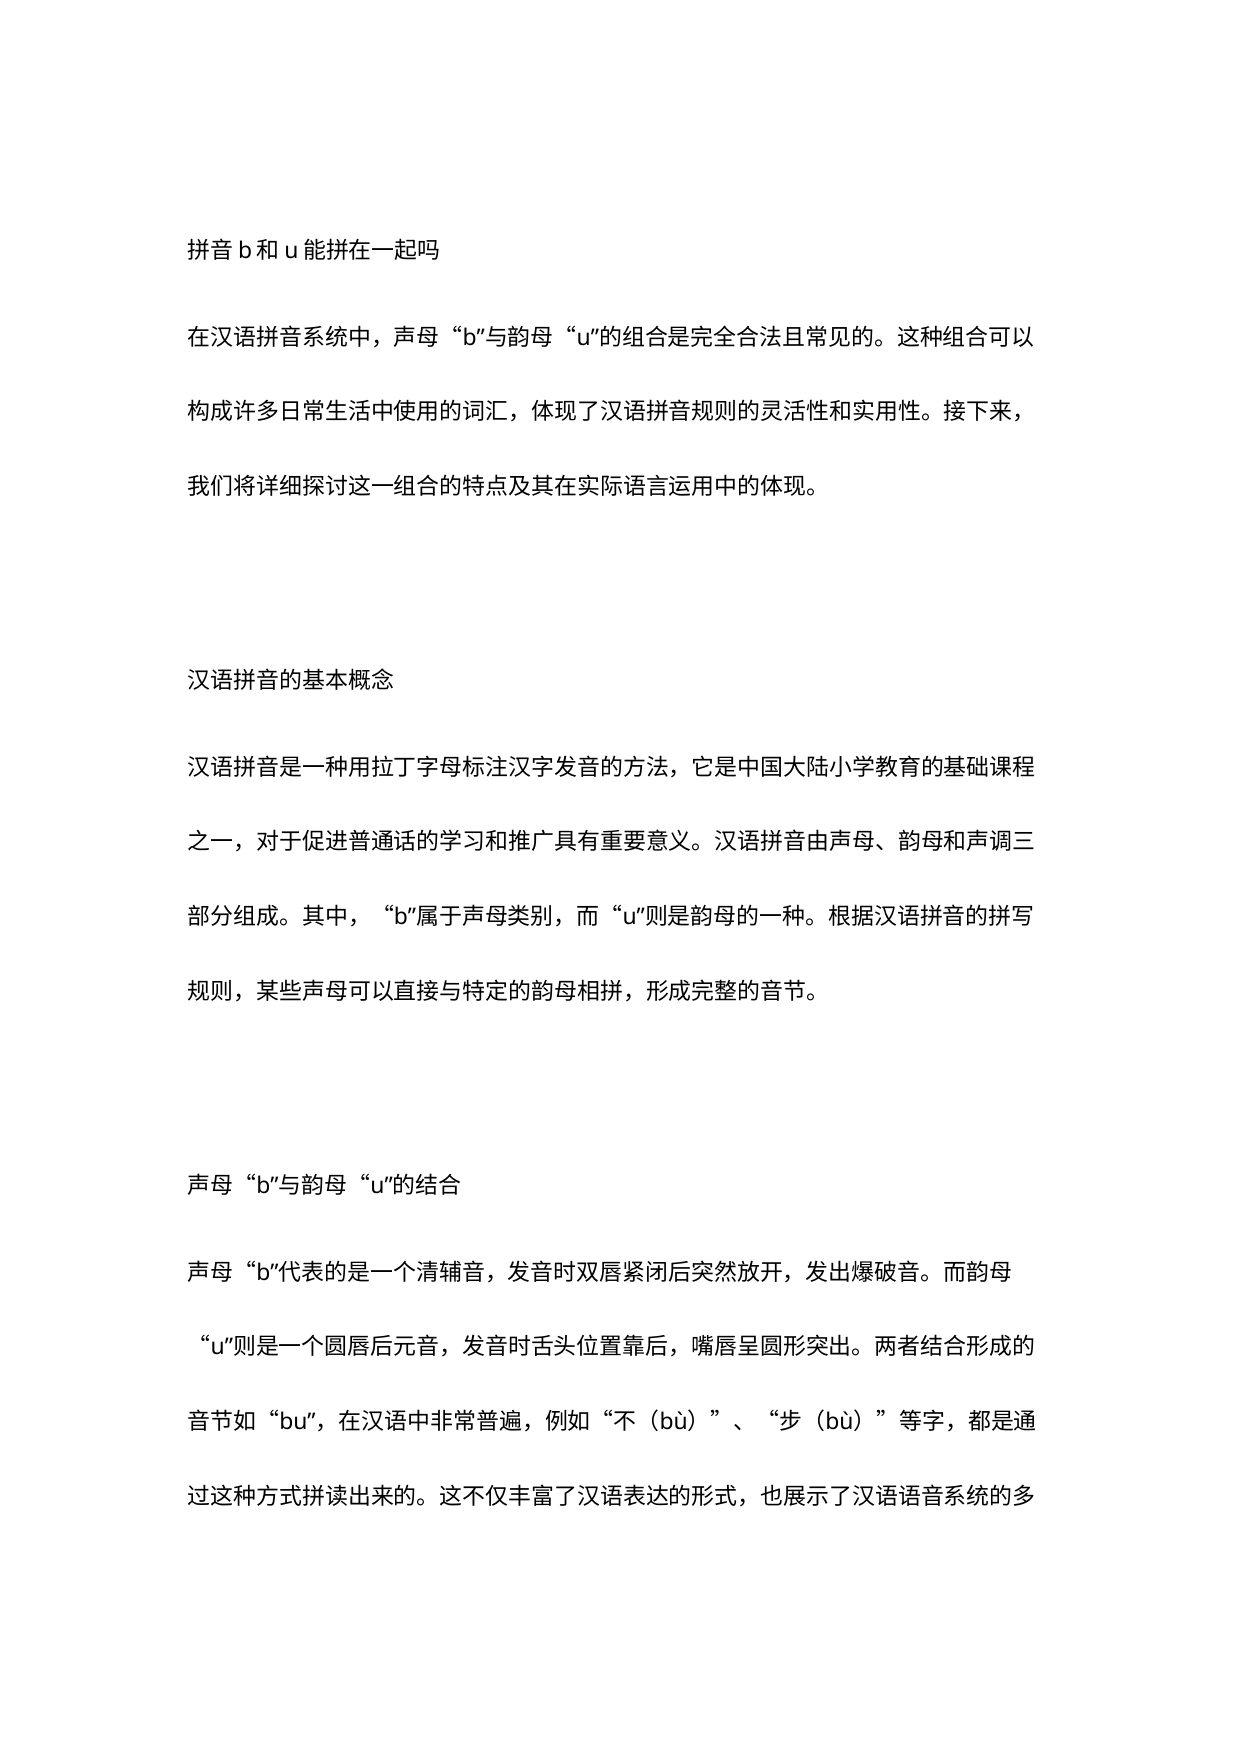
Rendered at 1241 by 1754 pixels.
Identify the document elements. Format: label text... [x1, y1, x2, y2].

text 拼音b和u能拼在一起吗 [187, 216, 1053, 281]
text 汉语拼音是一种用拉丁字母标注汉字发音的方法，它是中国大陆小学教育的基础课程之一，对于促进普通话的学习和推广具有重要意义。汉语拼音由声母、韵母和声调三部分组成。其中，“b”属于声母类别，而“u”则是韵母的一种。根据汉语拼音的拼写规则，某些声母可以直接与特定的韵母相拼，形成完整的音节。 [187, 733, 1053, 1022]
text 在汉语拼音系统中，声母“b”与韵母“u”的组合是完全合法且常见的。这种组合可以构成许多日常生活中使用的词汇，体现了汉语拼音规则的灵活性和实用性。接下来，我们将详细探讨这一组合的特点及其在实际语言运用中的体现。 [187, 302, 1053, 517]
text 声母“b”与韵母“u”的结合 [187, 1151, 1053, 1216]
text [187, 1238, 1053, 1527]
text 汉语拼音的基本概念 [187, 646, 1053, 711]
